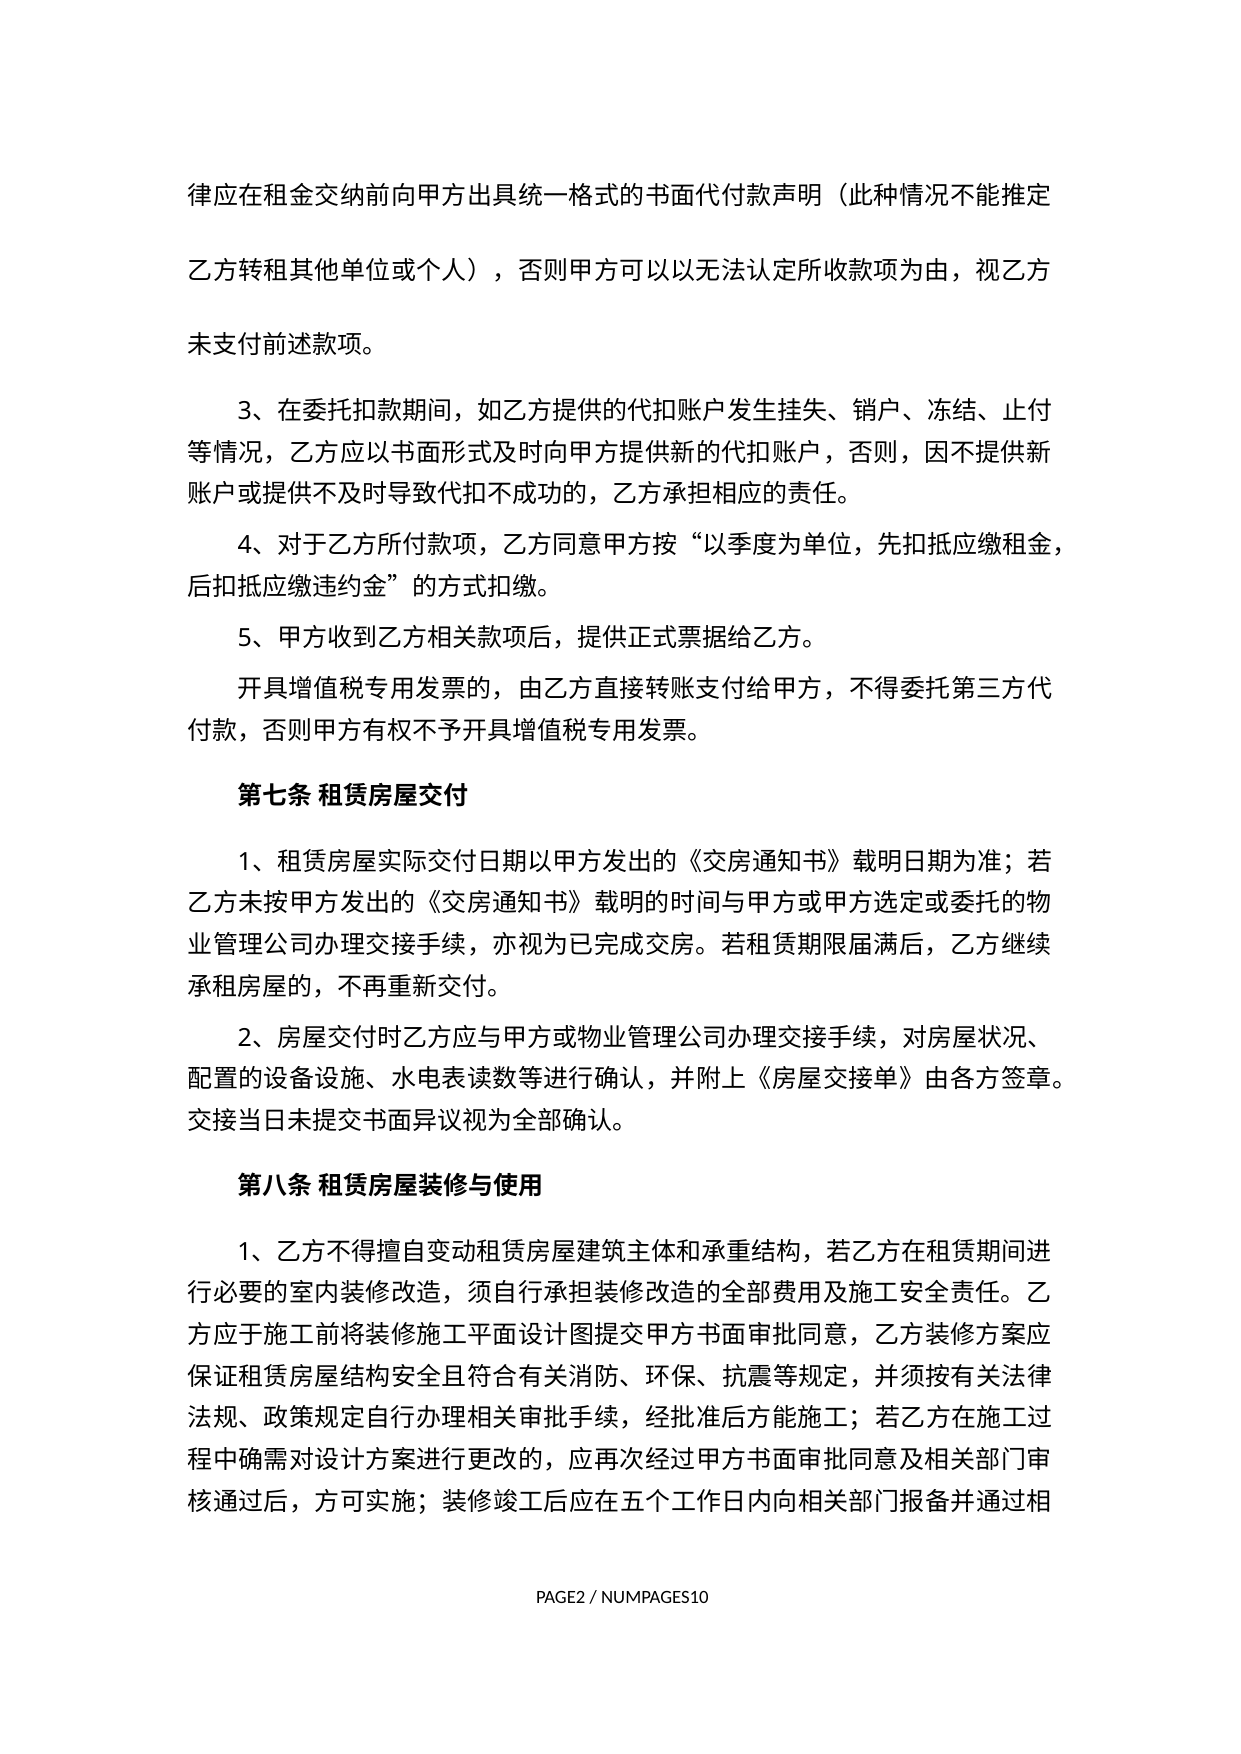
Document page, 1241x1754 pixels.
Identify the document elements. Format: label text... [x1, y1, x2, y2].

text 1、租赁房屋实际交付日期以甲方发出的《交房通知书》载明日期为准；若乙方未按甲方发出的《交房通知书》载明的时间与甲方或甲方选定或委托的物业管理公司办理交接手续，亦视为已完成交房。若租赁期限届满后，乙方继续承租房屋的，不再重新交付。 [187, 841, 1053, 1002]
text 第八条 租赁房屋装修与使用 [187, 1151, 1053, 1216]
text 5、甲方收到乙方相关款项后，提供正式票据给乙方。 [187, 617, 1053, 654]
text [187, 161, 1053, 376]
text 第七条 租赁房屋交付 [187, 761, 1053, 826]
text 2、房屋交付时乙方应与甲方或物业管理公司办理交接手续，对房屋状况、配置的设备设施、水电表读数等进行确认，并附上《房屋交接单》由各方签章。交接当日未提交书面异议视为全部确认。 [187, 1017, 1053, 1137]
text 4、对于乙方所付款项，乙方同意甲方按“以季度为单位，先扣抵应缴租金，后扣抵应缴违约金”的方式扣缴。 [187, 525, 1053, 603]
text 3、在委托扣款期间，如乙方提供的代扣账户发生挂失、销户、冻结、止付等情况，乙方应以书面形式及时向甲方提供新的代扣账户，否则，因不提供新账户或提供不及时导致代扣不成功的，乙方承担相应的责任。 [187, 390, 1053, 510]
text 开具增值税专用发票的，由乙方直接转账支付给甲方，不得委托第三方代付款，否则甲方有权不予开具增值税专用发票。 [187, 668, 1053, 746]
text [187, 1231, 1053, 1517]
